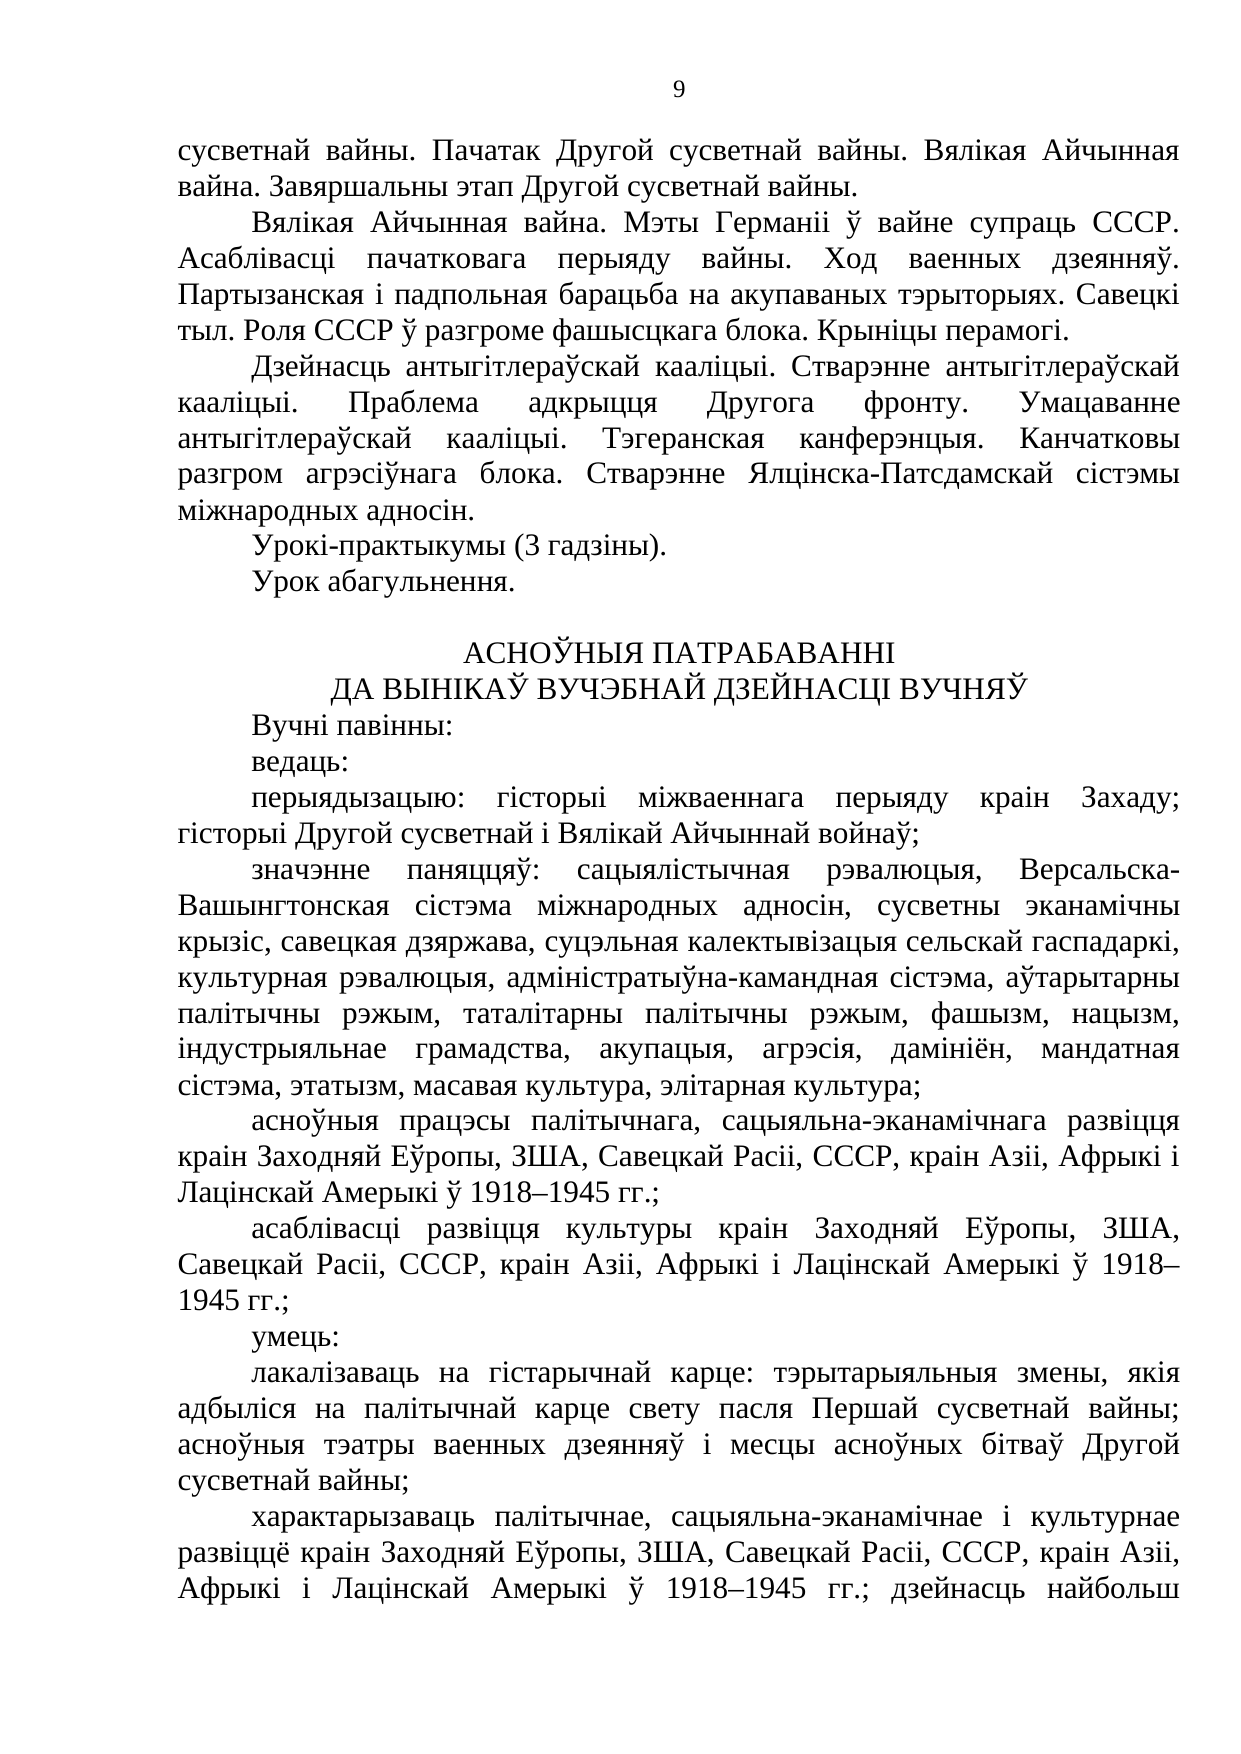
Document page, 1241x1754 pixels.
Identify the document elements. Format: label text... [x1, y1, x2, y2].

text Вучні павінны: [177, 706, 1181, 742]
text Урокі-практыкумы (3 гадзіны). [177, 527, 1181, 563]
text перыядызацыю: гісторыі міжваеннага перыяду краін Захаду; гісторыі Другой сусветнай і Вялікай Айчыннай войнаў; [177, 778, 1181, 850]
text асноўныя працэсы палітычнага, сацыяльна-эканамічнага развіцця краін Заходняй Еўропы, ЗША, Савецкай Расіі, СССР, краін Азіі, Афрыкі і Лацінскай Амерыкі ў 1918–1945 гг.; [177, 1102, 1181, 1209]
text ведаць: [177, 742, 1181, 778]
text асаблівасці развіцця культуры краін Заходняй Еўропы, ЗША, Савецкай Расіі, СССР, краін Азіі, Афрыкі і Лацінскай Амерыкі ў 1918–1945 гг.; [177, 1209, 1181, 1317]
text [177, 131, 1181, 203]
text Асноўныя патрабаванні [177, 634, 1181, 670]
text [177, 1497, 1181, 1605]
text Урок абагульнення. [177, 563, 1181, 598]
text значэнне паняццяў: сацыялістычная рэвалюцыя, Версальска-Вашынгтонская сістэма міжнародных адносін, сусветны эканамічны крызіс, савецкая дзяржава, суцэльная калектывізацыя сельскай гаспадаркі, культурная рэвалюцыя, адміністратыўна-камандная сістэма, аўтарытарны палітычны рэжым, таталітарны палітычны рэжым, фашызм, нацызм, індустрыяльнае грамадства, акупацыя, агрэсія, дамініён, мандатная сістэма, этатызм, масавая культура, элітарная культура; [177, 850, 1181, 1102]
text Дзейнасць антыгітлераўскай кааліцыі. Стварэнне антыгітлераўскай кааліцыі. Праблема адкрыцця Другога фронту. Умацаванне антыгітлераўскай кааліцыі. Тэгеранская канферэнцыя. Канчатковы разгром агрэсіўнага блока. Стварэнне Ялцінска-Патсдамскай сістэмы міжнародных адносін. [177, 347, 1181, 527]
text умець: [177, 1317, 1181, 1353]
text лакалізаваць на гістарычнай карце: тэрытарыяльныя змены, якія адбыліся на палітычнай карце свету пасля Першай сусветнай вайны; асноўныя тэатры ваенных дзеянняў і месцы асноўных бітваў Другой сусветнай вайны; [177, 1353, 1181, 1497]
text да вынікаў вучэбнай дзейнасці вучнЯў [177, 670, 1181, 706]
text Вялікая Айчынная вайна. Мэты Германіі ў вайне супраць СССР. Асаблівасці пачатковага перыяду вайны. Ход ваенных дзеянняў. Партызанская і падпольная барацьба на акупаваных тэрыторыях. Савецкі тыл. Роля СССР ў разгроме фашысцкага блока. Крыніцы перамогі. [177, 203, 1181, 347]
